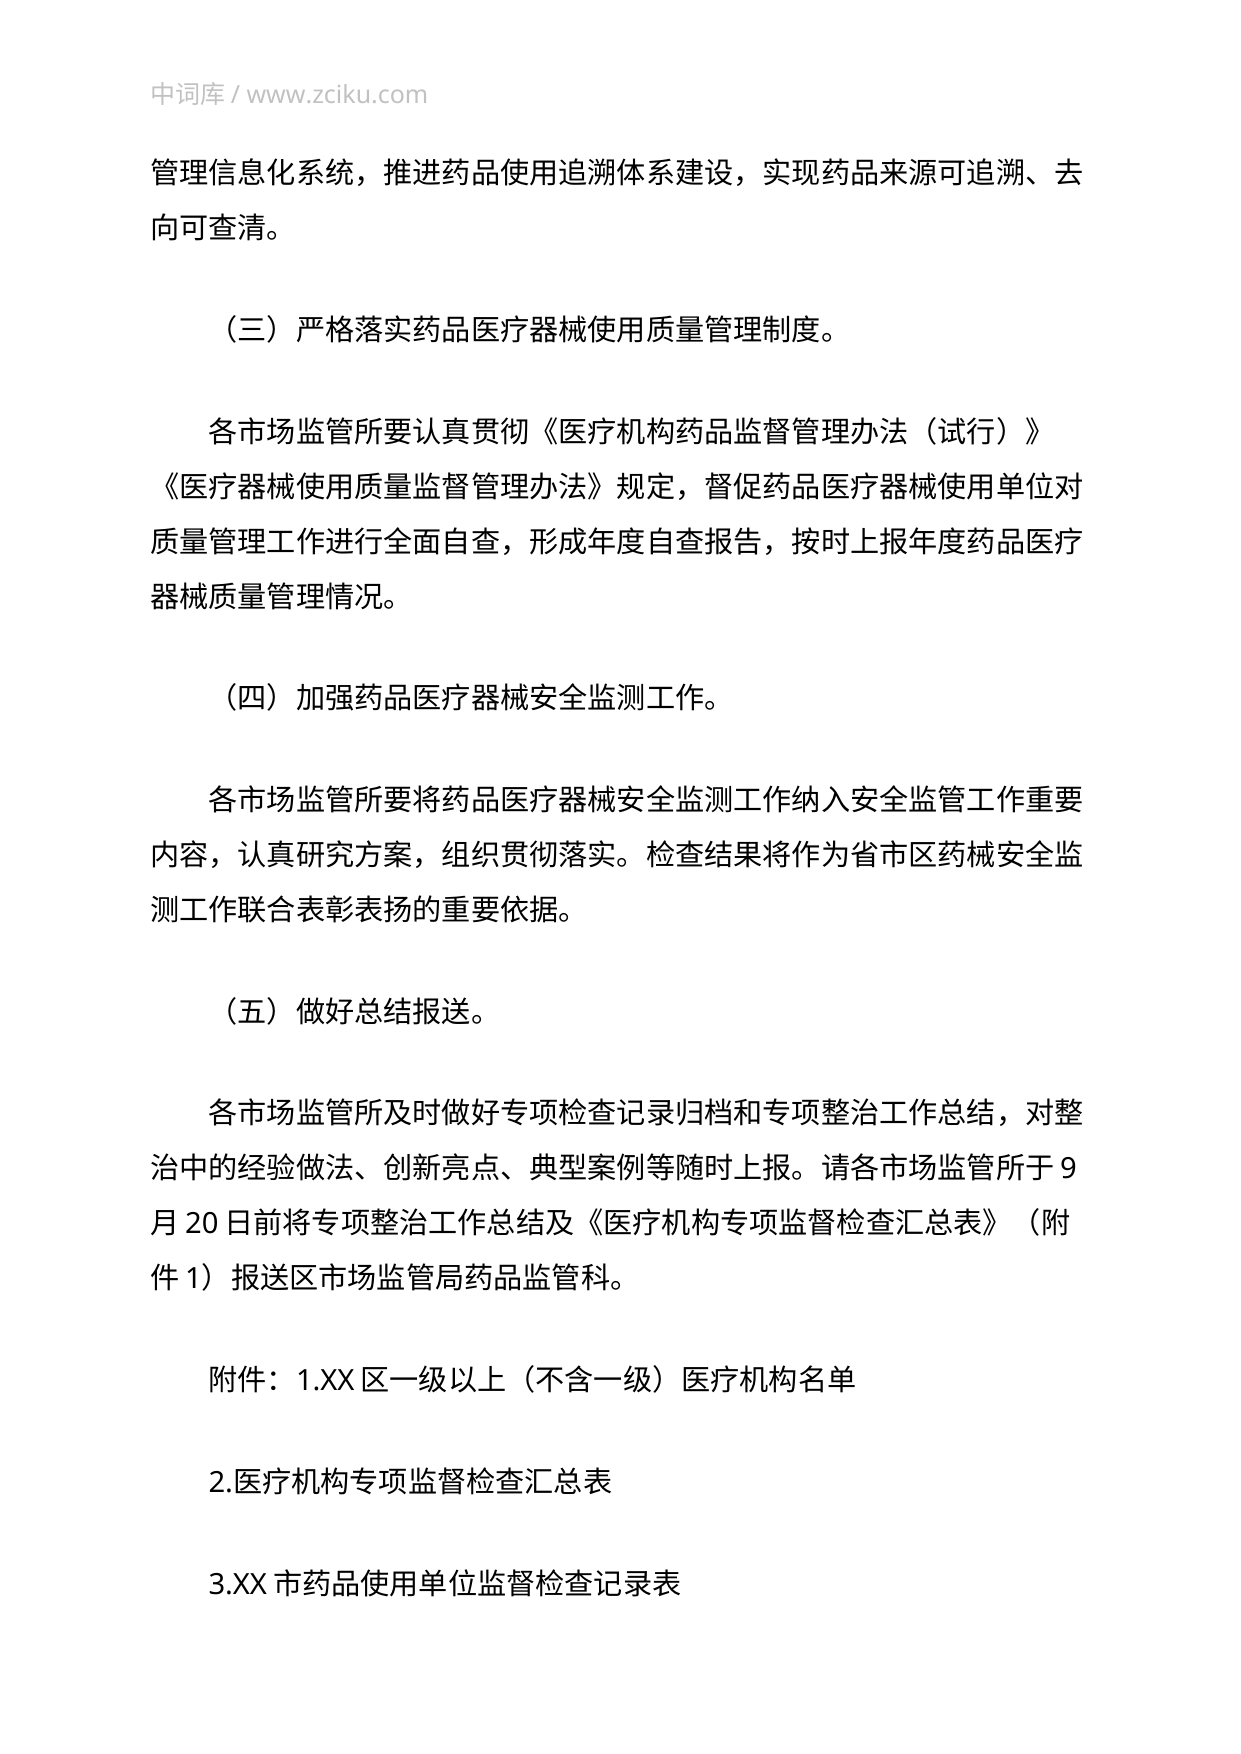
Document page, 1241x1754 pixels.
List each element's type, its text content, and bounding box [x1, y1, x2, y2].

text 3.XX市药品使用单位监督检查记录表 [150, 1561, 1090, 1603]
text 各市场监管所要认真贯彻《医疗机构药品监督管理办法（试行）》《医疗器械使用质量监督管理办法》规定，督促药品医疗器械使用单位对质量管理工作进行全面自查，形成年度自查报告，按时上报年度药品医疗器械质量管理情况。 [150, 408, 1090, 615]
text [150, 150, 1090, 247]
text 各市场监管所要将药品医疗器械安全监测工作纳入安全监管工作重要内容，认真研究方案，组织贯彻落实。检查结果将作为省市区药械安全监测工作联合表彰表扬的重要依据。 [150, 777, 1090, 929]
text （四）加强药品医疗器械安全监测工作。 [150, 675, 1090, 717]
text 附件：1.XX区一级以上（不含一级）医疗机构名单 [150, 1357, 1090, 1399]
text （三）严格落实药品医疗器械使用质量管理制度。 [150, 307, 1090, 349]
text 2.医疗机构专项监督检查汇总表 [150, 1459, 1090, 1501]
text 各市场监管所及时做好专项检查记录归档和专项整治工作总结，对整治中的经验做法、创新亮点、典型案例等随时上报。请各市场监管所于9月20日前将专项整治工作总结及《医疗机构专项监督检查汇总表》（附件1）报送区市场监管局药品监管科。 [150, 1090, 1090, 1297]
text （五）做好总结报送。 [150, 988, 1090, 1031]
